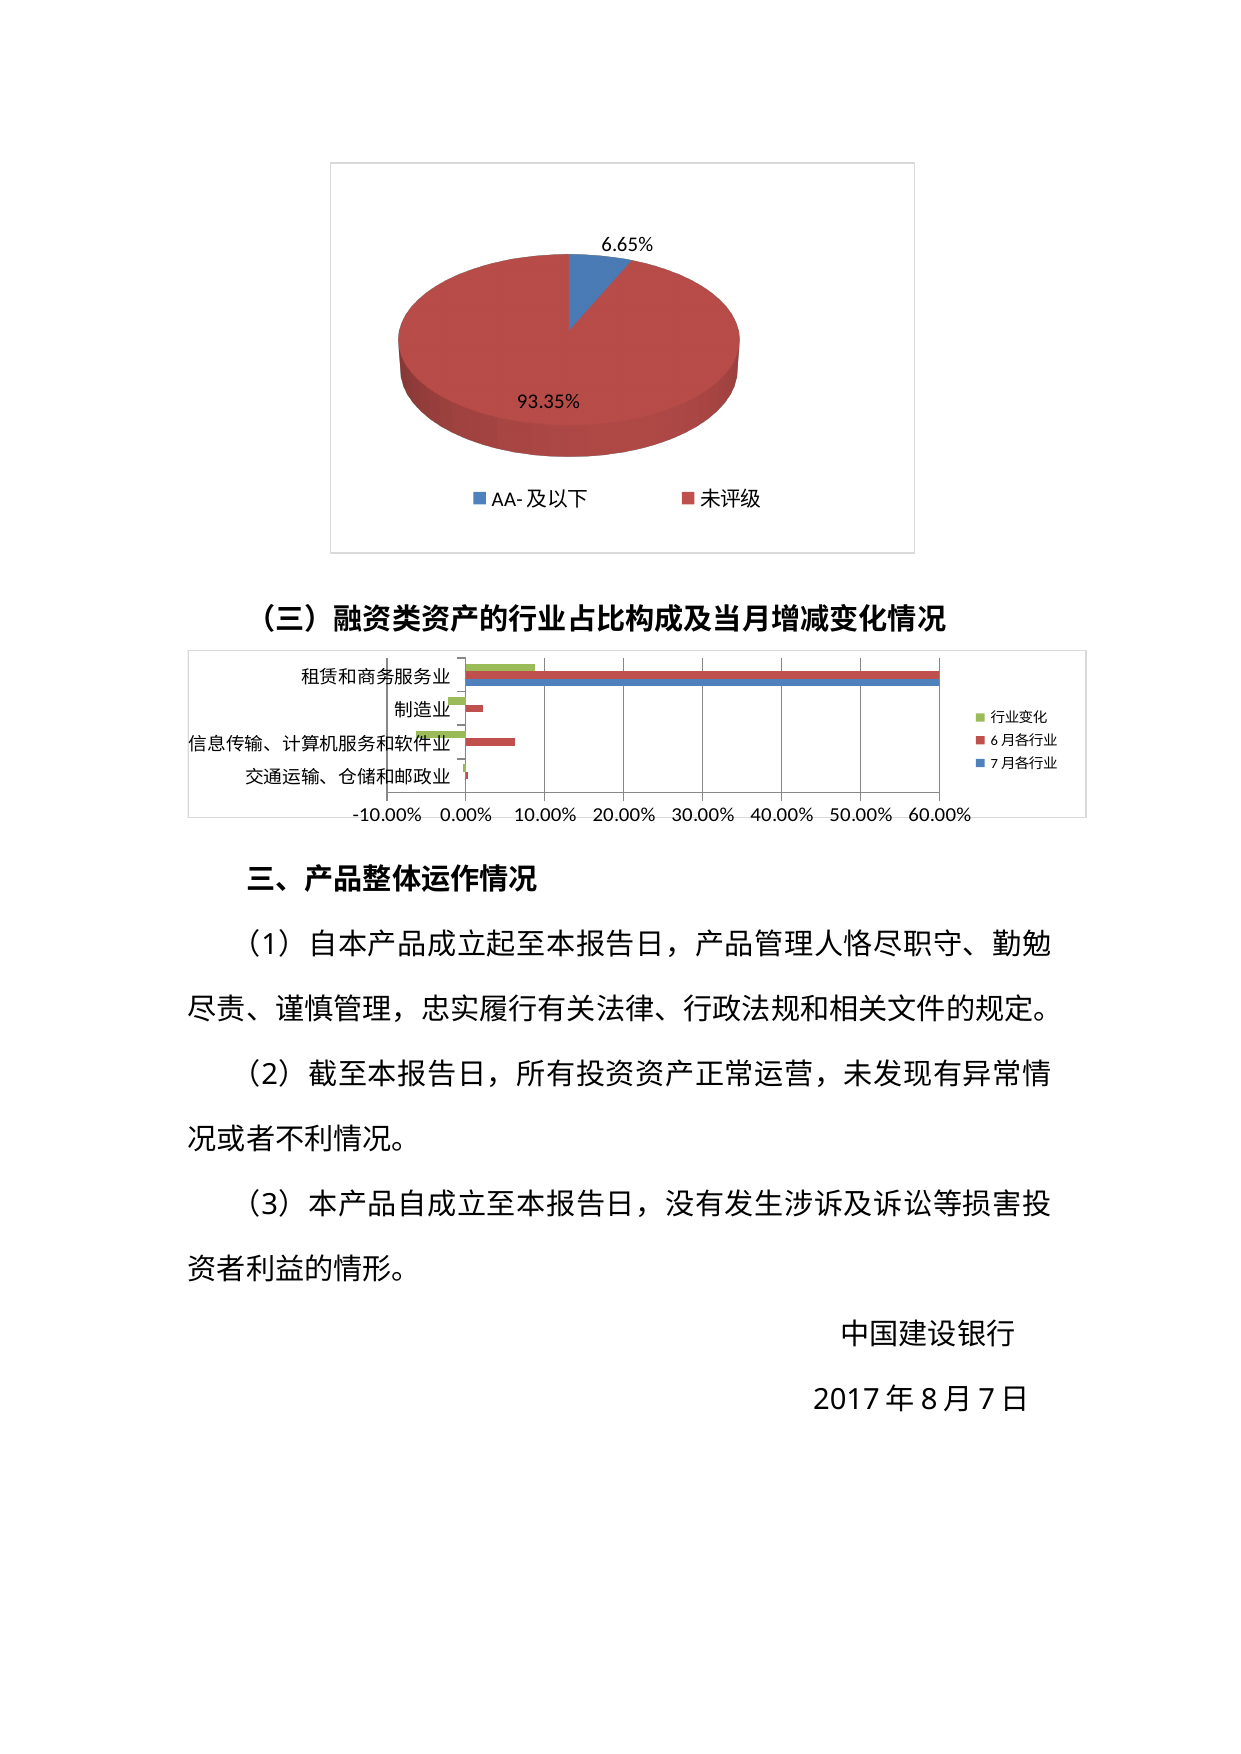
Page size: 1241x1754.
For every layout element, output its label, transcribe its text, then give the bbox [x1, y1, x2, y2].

text 中国建设银行 [187, 1299, 1015, 1364]
text （2）截至本报告日，所有投资资产正常运营，未发现有异常情况或者不利情况。 [187, 1039, 1053, 1169]
text 2017年8月7日 [187, 1364, 1029, 1429]
text （三）融资类资产的行业占比构成及当月增减变化情况 [187, 584, 1053, 649]
text （3）本产品自成立至本报告日，没有发生涉诉及诉讼等损害投资者利益的情形。 [187, 1169, 1053, 1299]
text 三、产品整体运作情况 [187, 844, 1053, 909]
text （1）自本产品成立起至本报告日，产品管理人恪尽职守、勤勉尽责、谨慎管理，忠实履行有关法律、行政法规和相关文件的规定。 [187, 909, 1053, 1039]
